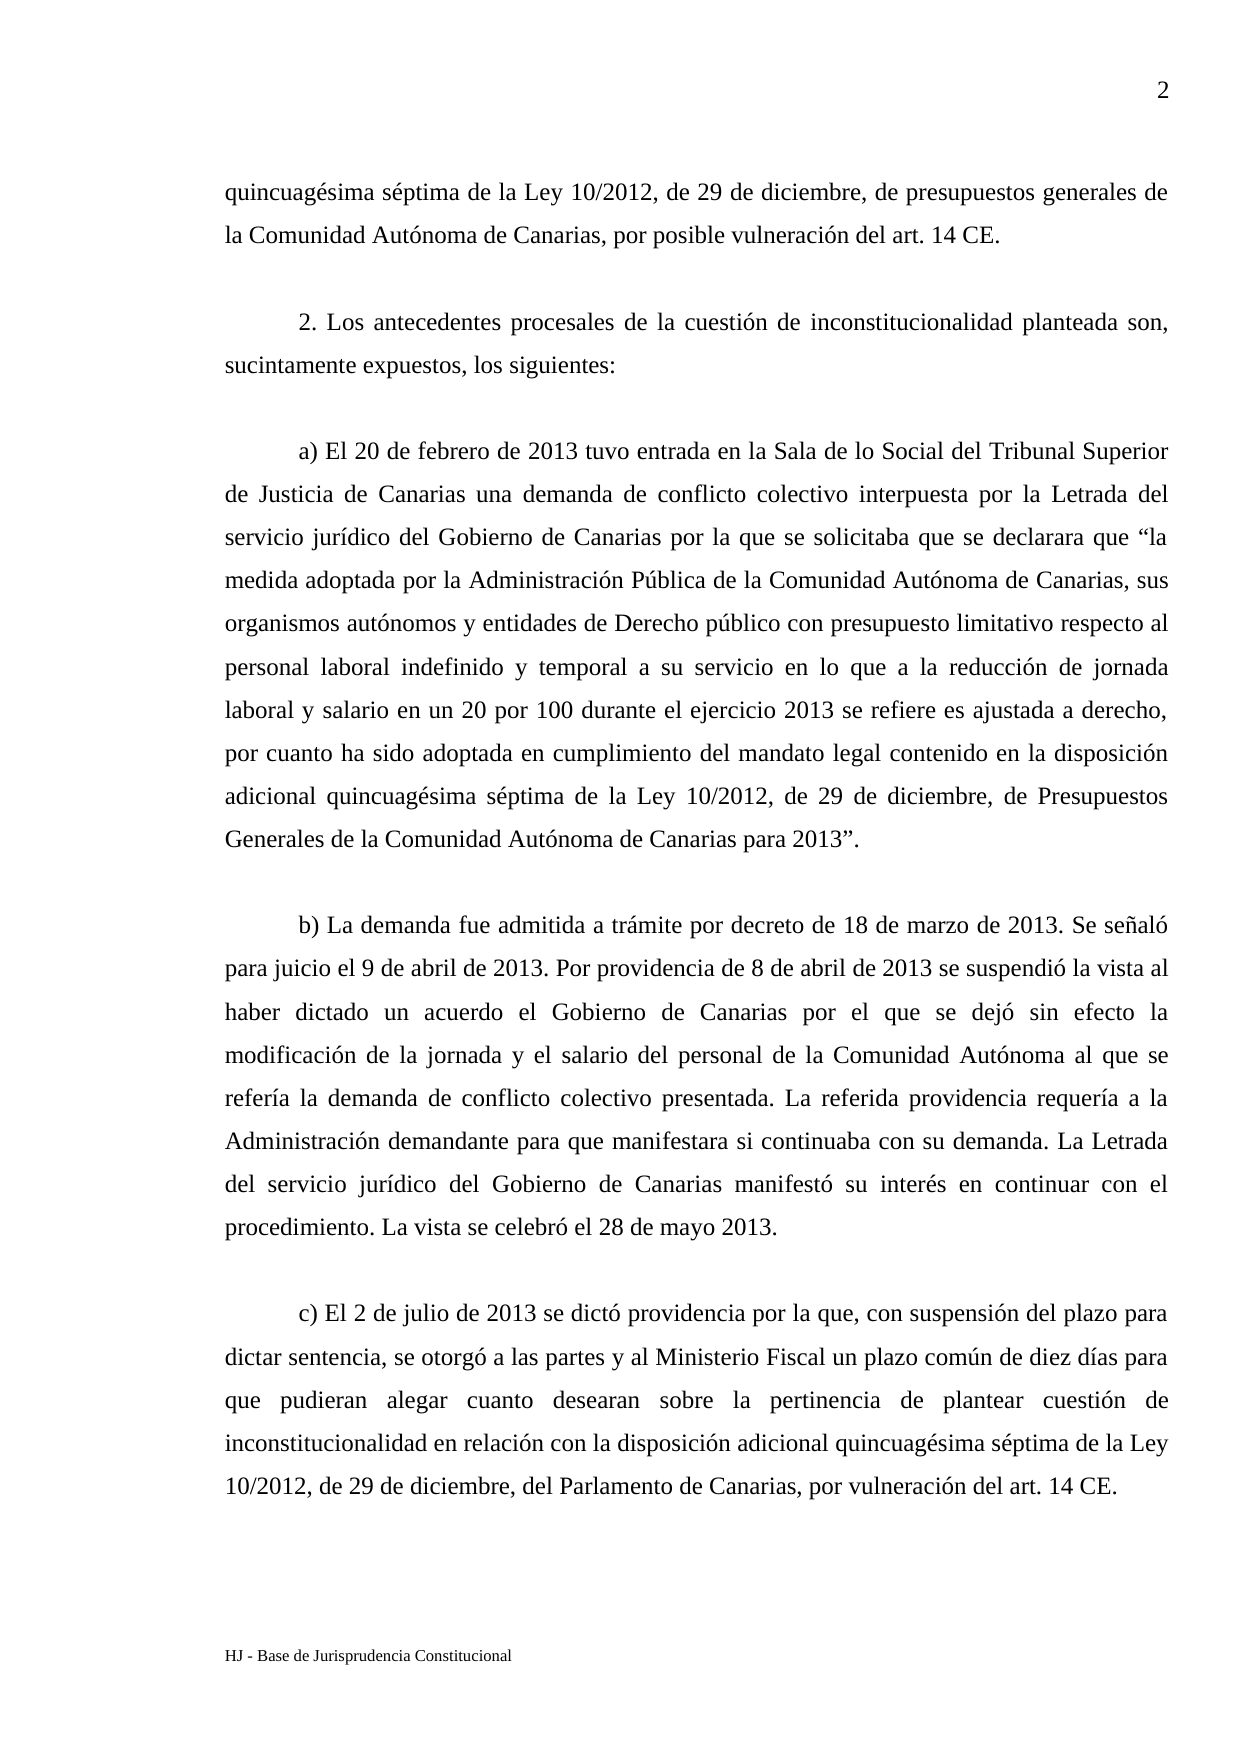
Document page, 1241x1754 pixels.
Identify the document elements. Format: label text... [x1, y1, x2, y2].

text 2. Los antecedentes procesales de la cuestión de inconstitucionalidad planteada son, sucintamente expuestos, los siguientes: [224, 307, 1169, 378]
text a) El 20 de febrero de 2013 tuvo entrada en la Sala de lo Social del Tribunal Superior de Justicia de Canarias una demanda de conflicto colectivo interpuesta por la Letrada del servicio jurídico del Gobierno de Canarias por la que se solicitaba que se declarara que “la medida adoptada por la Administración Pública de la Comunidad Autónoma de Canarias, sus organismos autónomos y entidades de Derecho público con presupuesto limitativo respecto al personal laboral indefinido y temporal a su servicio en lo que a la reducción de jornada laboral y salario en un 20 por 100 durante el ejercicio 2013 se refiere es ajustada a derecho, por cuanto ha sido adoptada en cumplimiento del mandato legal contenido en la disposición adicional quincuagésima séptima de la Ley 10/2012, de 29 de diciembre, de Presupuestos Generales de la Comunidad Autónoma de Canarias para 2013”. [224, 436, 1169, 853]
text b) La demanda fue admitida a trámite por decreto de 18 de marzo de 2013. Se señaló para juicio el 9 de abril de 2013. Por providencia de 8 de abril de 2013 se suspendió la vista al haber dictado un acuerdo el Gobierno de Canarias por el que se dejó sin efecto la modificación de la jornada y el salario del personal de la Comunidad Autónoma al que se refería la demanda de conflicto colectivo presentada. La referida providencia requería a la Administración demandante para que manifestara si continuaba con su demanda. La Letrada del servicio jurídico del Gobierno de Canarias manifestó su interés en continuar con el procedimiento. La vista se celebró el 28 de mayo 2013. [224, 910, 1169, 1241]
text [224, 177, 1169, 249]
text c) El 2 de julio de 2013 se dictó providencia por la que, con suspensión del plazo para dictar sentencia, se otorgó a las partes y al Ministerio Fiscal un plazo común de diez días para que pudieran alegar cuanto desearan sobre la pertinencia de plantear cuestión de inconstitucionalidad en relación con la disposición adicional quincuagésima séptima de la Ley 10/2012, de 29 de diciembre, del Parlamento de Canarias, por vulneración del art. 14 CE. [224, 1298, 1169, 1500]
